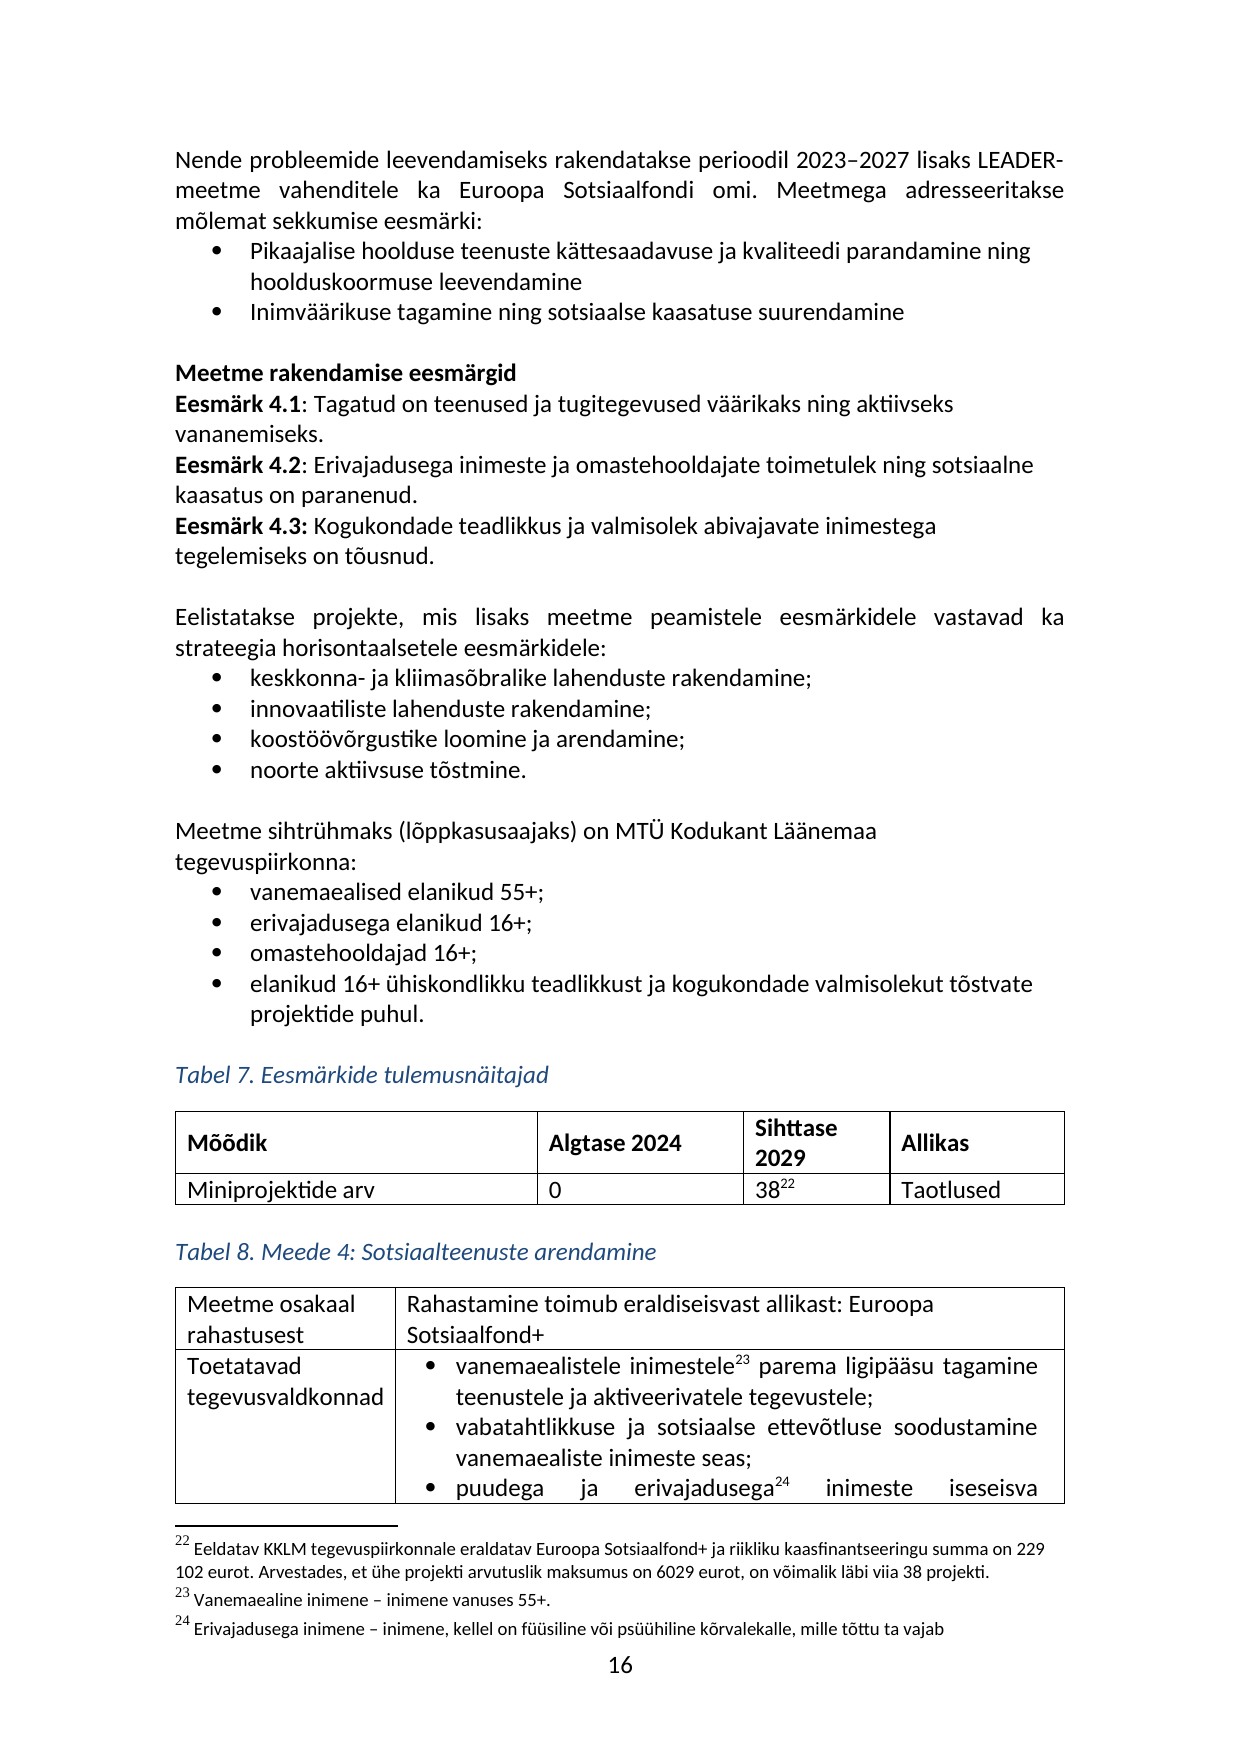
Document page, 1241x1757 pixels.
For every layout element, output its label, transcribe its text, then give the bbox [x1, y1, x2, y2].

text Eelistatakse projekte, mis lisaks meetme peamistele eesmärkidele vastavad ka strateegia horisontaalsetele eesmärkidele: [175, 602, 1065, 663]
text Meetme sihtrühmaks (lõppkasusaajaks) on MTÜ Kodukant Läänemaa tegevuspiirkonna: [175, 815, 1065, 876]
list omastehooldajad 16+; [212, 937, 1065, 968]
table_cell 38 [744, 1174, 889, 1204]
table_header Allikas [891, 1112, 1064, 1173]
list noorte aktiivsuse tõstmine. [212, 754, 1065, 785]
list erivajadusega elanikud 16+; [212, 907, 1065, 937]
text Meetme rakendamise eesmärgid [175, 357, 1065, 388]
list Pikaajalise hoolduse teenuste kättesaadavuse ja kvaliteedi parandamine ning hoolduskoormuse leevendamine [212, 235, 1065, 296]
list Inimväärikuse tagamine ning sotsiaalse kaasatuse suurendamine [212, 296, 1065, 327]
list elanikud 16+ ühiskondlikku teadlikkust ja kogukondade valmisolekut tõstvate projektide puhul. [212, 968, 1065, 1029]
list keskkonna- ja kliimasõbralike lahenduste rakendamine; [212, 663, 1065, 693]
list innovaatiliste lahenduste rakendamine; [212, 693, 1065, 724]
text Eesmärk 4.1: Tagatud on teenused ja tugitegevused väärikaks ning aktiivseks vananemiseks. [175, 388, 1065, 449]
table_cell Taotlused [891, 1174, 1064, 1204]
table_header Rahastamine toimub eraldiseisvast allikast: Euroopa Sotsiaalfond+ [396, 1288, 1064, 1349]
list vanemaealised elanikud 55+; [212, 876, 1065, 907]
table_header Sihttase 2029 [744, 1112, 889, 1173]
text Tabel 7. Eesmärkide tulemusnäitajad [175, 1059, 1065, 1090]
text Nende probleemide leevendamiseks rakendatakse perioodil 2023–2027 lisaks LEADER-meetme vahenditele ka Euroopa Sotsiaalfondi omi. Meetmega adresseeritakse mõlemat sekkumise eesmärki: [175, 144, 1065, 235]
table_header Mõõdik [176, 1112, 537, 1173]
table_header Meetme osakaal rahastusest [176, 1288, 395, 1349]
text Tabel 8. Meede 4: Sotsiaalteenuste arendamine [175, 1236, 1065, 1266]
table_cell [396, 1350, 1064, 1503]
list koostöövõrgustike loomine ja arendamine; [212, 724, 1065, 754]
text Eesmärk 4.2: Erivajadusega inimeste ja omastehooldajate toimetulek ning sotsiaalne kaasatus on paranenud. [175, 449, 1065, 510]
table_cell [176, 1350, 395, 1503]
table_cell Miniprojektide arv [176, 1174, 537, 1204]
table_header Algtase 2024 [538, 1112, 743, 1173]
text Eesmärk 4.3: Kogukondade teadlikkus ja valmisolek abivajavate inimestega tegelemiseks on tõusnud. [175, 510, 1065, 571]
table_cell 0 [538, 1174, 743, 1204]
